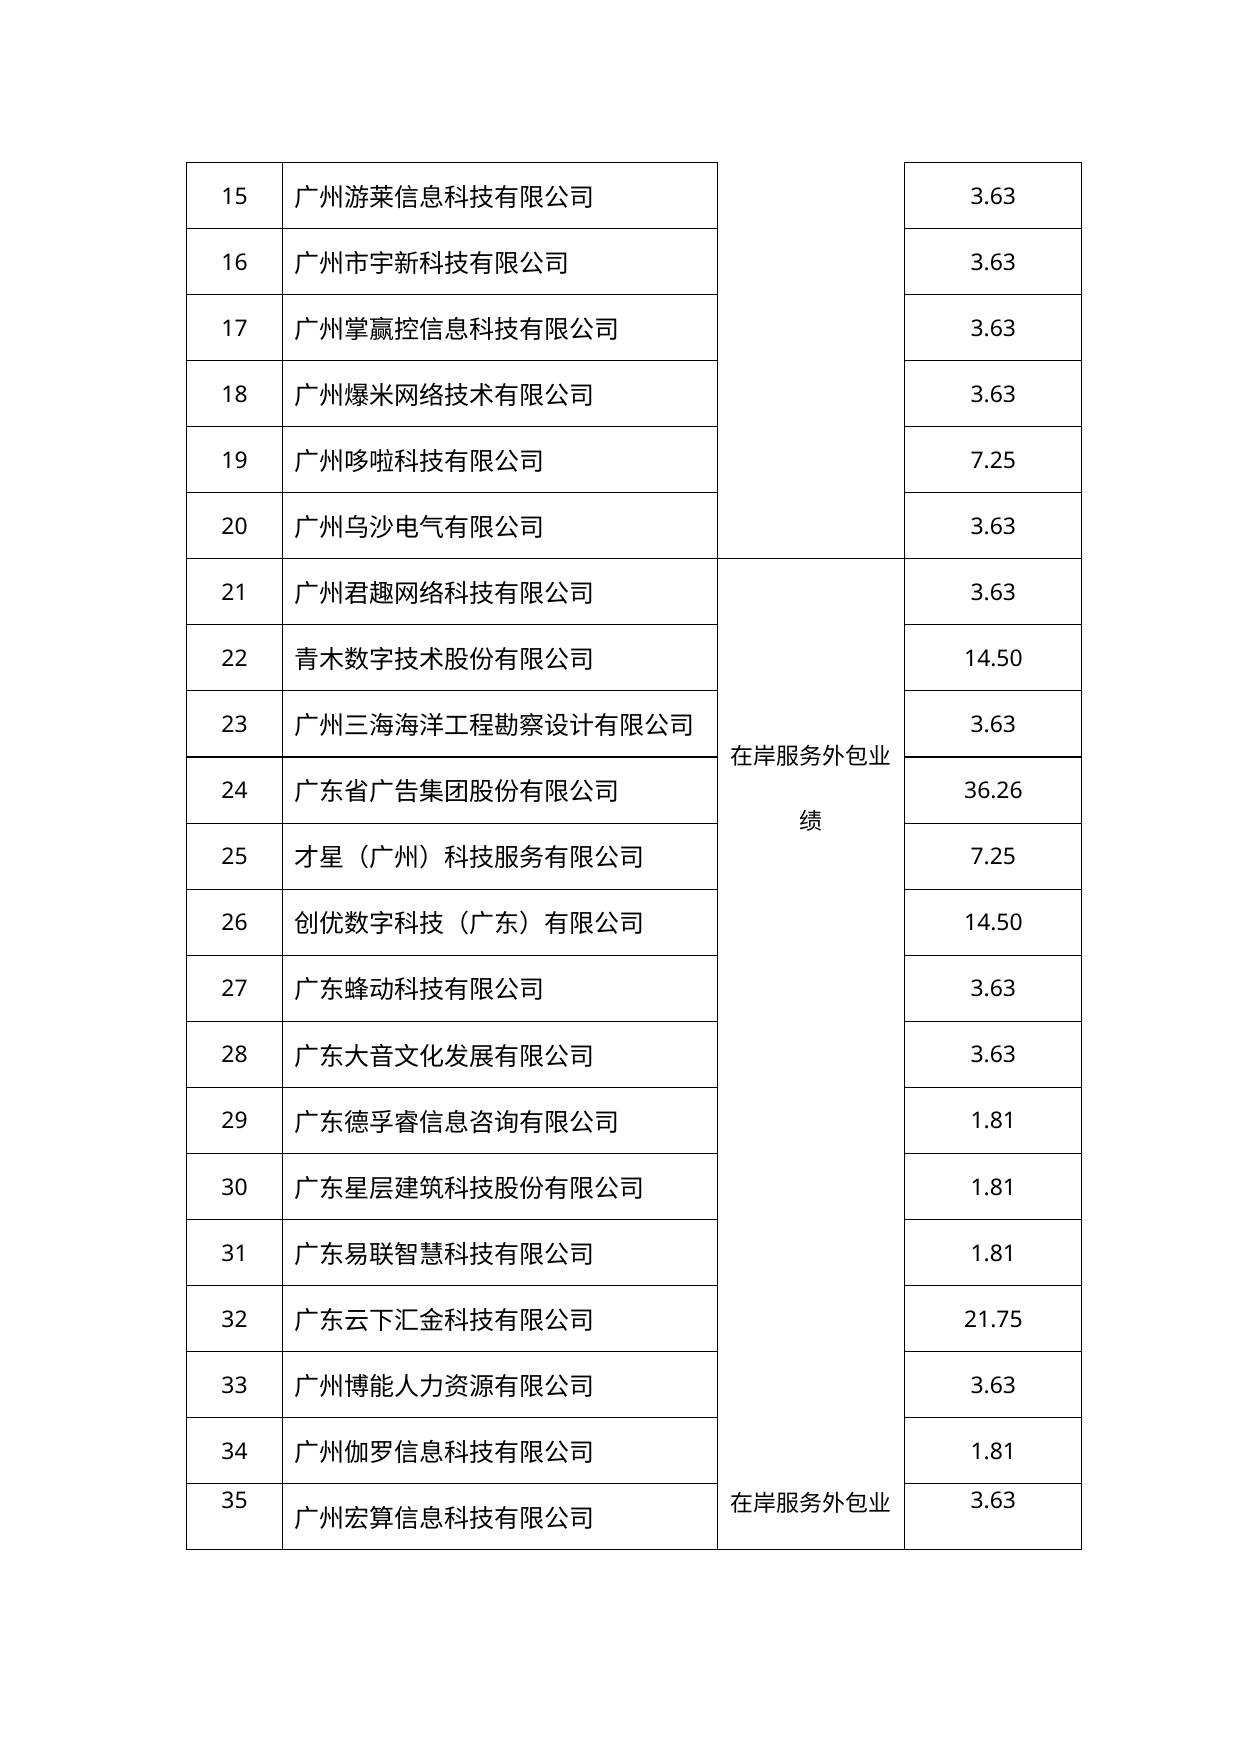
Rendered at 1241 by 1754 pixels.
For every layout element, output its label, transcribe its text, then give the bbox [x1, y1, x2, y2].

table_cell 青木数字技术股份有限公司 [283, 625, 717, 690]
table_cell 广州哆啦科技有限公司 [283, 427, 717, 492]
table_cell 7.25 [905, 427, 1081, 492]
table_cell 15 [187, 163, 282, 228]
table_cell 3.63 [905, 691, 1081, 756]
table_cell 26 [187, 890, 282, 954]
table_cell 广东省广告集团股份有限公司 [283, 758, 717, 822]
table_cell 广东星层建筑科技股份有限公司 [283, 1154, 717, 1219]
table_cell 28 [187, 1022, 282, 1087]
table_cell 3.63 [905, 1484, 1081, 1549]
table_cell 广州市宇新科技有限公司 [283, 229, 717, 294]
table_cell 广州博能人力资源有限公司 [283, 1352, 717, 1417]
table_cell 3.63 [905, 229, 1081, 294]
table_cell 1.81 [905, 1418, 1081, 1483]
table_cell 29 [187, 1088, 282, 1153]
table_cell 21.75 [905, 1286, 1081, 1351]
table_cell 31 [187, 1220, 282, 1285]
table_cell 24 [187, 758, 282, 822]
table_cell 33 [187, 1352, 282, 1417]
table_cell 34 [187, 1418, 282, 1483]
table_cell 3.63 [905, 1352, 1081, 1417]
table_cell 22 [187, 625, 282, 690]
table_cell 广东易联智慧科技有限公司 [283, 1220, 717, 1285]
table_cell 广东云下汇金科技有限公司 [283, 1286, 717, 1351]
table_cell 17 [187, 295, 282, 360]
table_cell 广州三海海洋工程勘察设计有限公司 [283, 691, 717, 756]
table_cell 3.63 [905, 295, 1081, 360]
table_cell 32 [187, 1286, 282, 1351]
table_cell 才星（广州）科技服务有限公司 [283, 824, 717, 888]
table_cell 20 [187, 493, 282, 558]
table_cell 16 [187, 229, 282, 294]
table_cell 广州伽罗信息科技有限公司 [283, 1418, 717, 1483]
table_cell 35 [187, 1484, 282, 1549]
table_cell 3.63 [905, 361, 1081, 426]
table_cell 广州游莱信息科技有限公司 [283, 163, 717, 228]
table_cell 1.81 [905, 1220, 1081, 1285]
table_cell 1.81 [905, 1154, 1081, 1219]
table_cell 27 [187, 956, 282, 1021]
table_cell 广州君趣网络科技有限公司 [283, 559, 717, 624]
table_cell 18 [187, 361, 282, 426]
table_cell 3.63 [905, 493, 1081, 558]
table_cell 19 [187, 427, 282, 492]
table_cell 1.81 [905, 1088, 1081, 1153]
table_cell 创优数字科技（广东）有限公司 [283, 890, 717, 954]
table_cell 广州掌赢控信息科技有限公司 [283, 295, 717, 360]
table_cell 23 [187, 691, 282, 756]
table_cell 广州爆米网络技术有限公司 [283, 361, 717, 426]
table_cell 21 [187, 559, 282, 624]
table_cell 3.63 [905, 956, 1081, 1021]
table_cell 广东大音文化发展有限公司 [283, 1022, 717, 1087]
table_cell 广东德孚睿信息咨询有限公司 [283, 1088, 717, 1153]
table_cell 3.63 [905, 559, 1081, 624]
table_cell 36.26 [905, 758, 1081, 822]
table_cell 广州乌沙电气有限公司 [283, 493, 717, 558]
table_cell 在岸服务外包业绩 在岸服务外包业绩 [718, 559, 904, 1549]
table_cell 30 [187, 1154, 282, 1219]
table_cell 广东蜂动科技有限公司 [283, 956, 717, 1021]
table_cell 7.25 [905, 824, 1081, 888]
table_cell 3.63 [905, 1022, 1081, 1087]
table_cell 3.63 [905, 163, 1081, 228]
table_cell 25 [187, 824, 282, 888]
table_cell 14.50 [905, 890, 1081, 954]
table_cell 广州宏算信息科技有限公司 [283, 1484, 717, 1549]
table_cell 14.50 [905, 625, 1081, 690]
